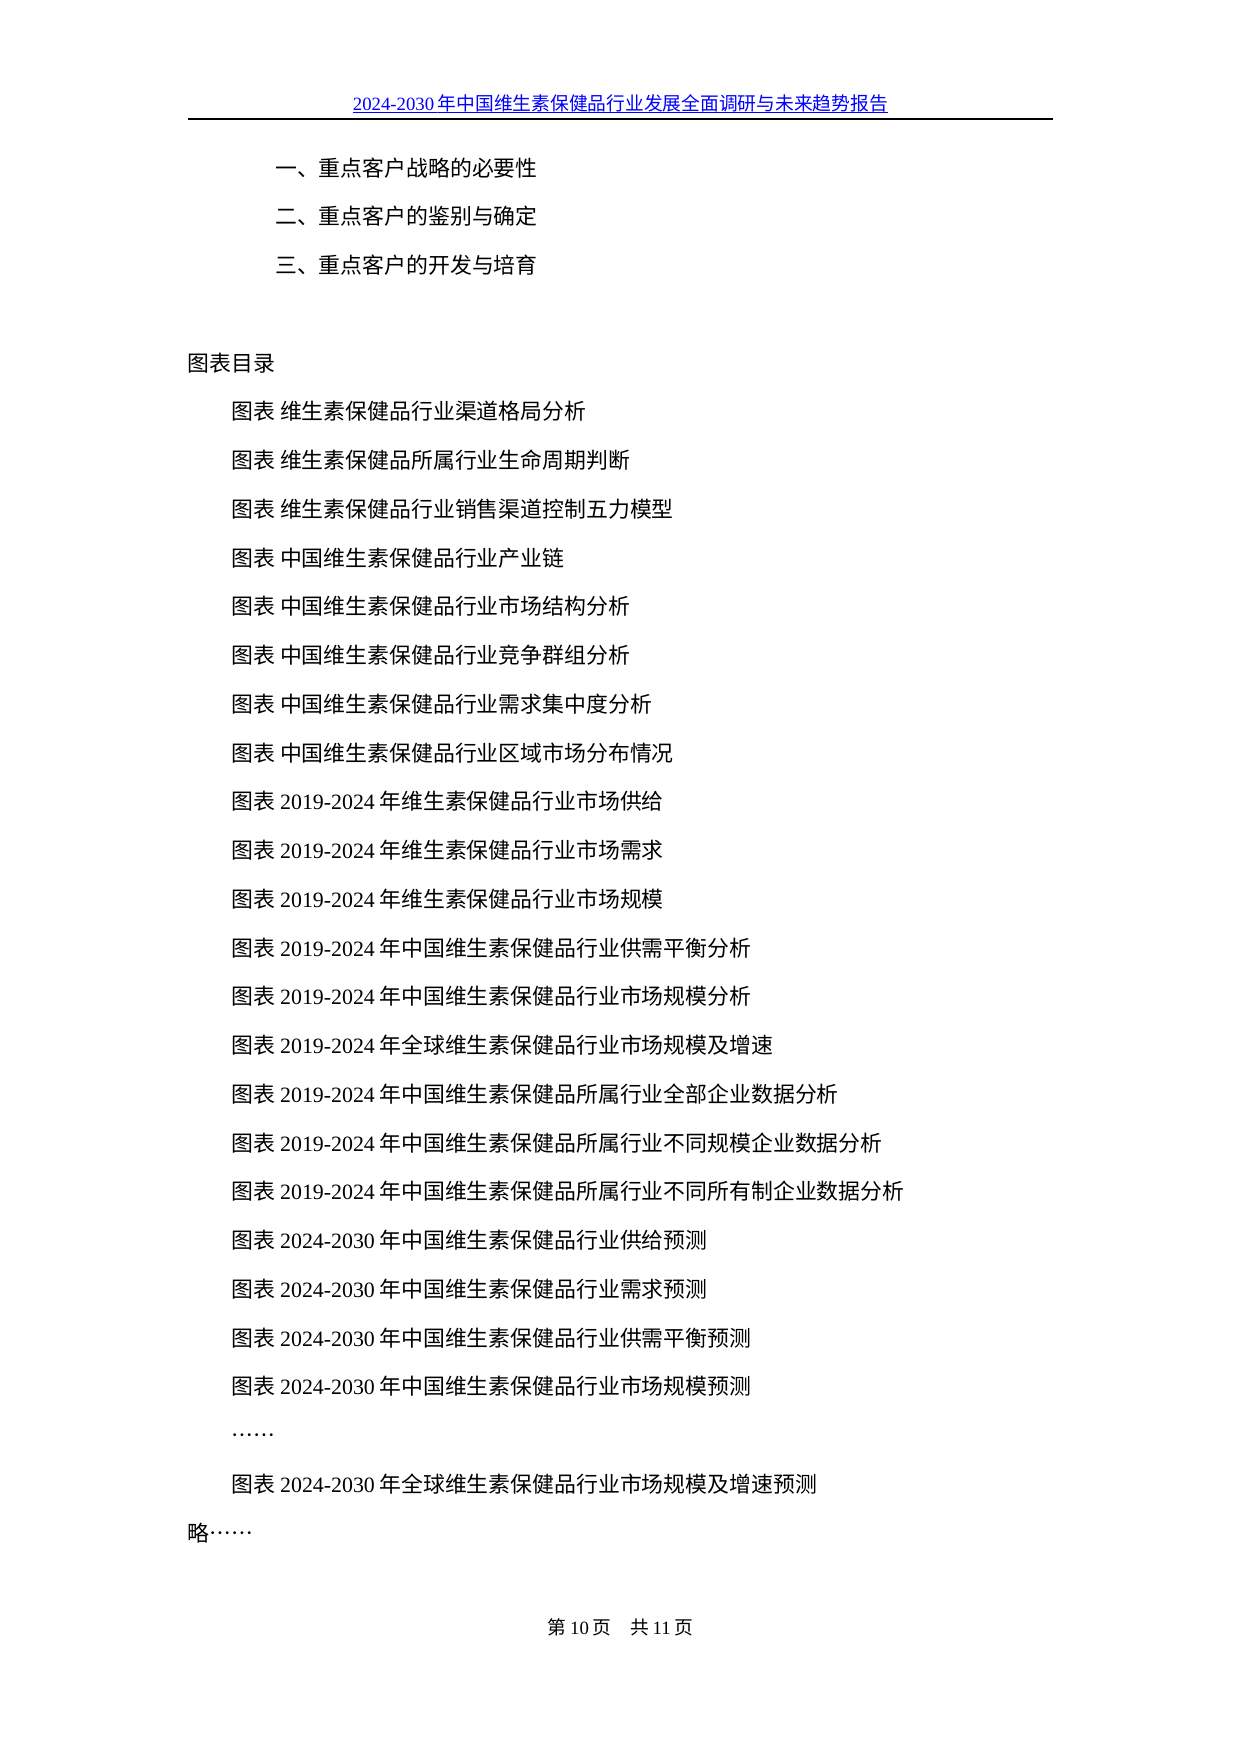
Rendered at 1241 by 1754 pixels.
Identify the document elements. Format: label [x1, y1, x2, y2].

text [187, 150, 1053, 1548]
